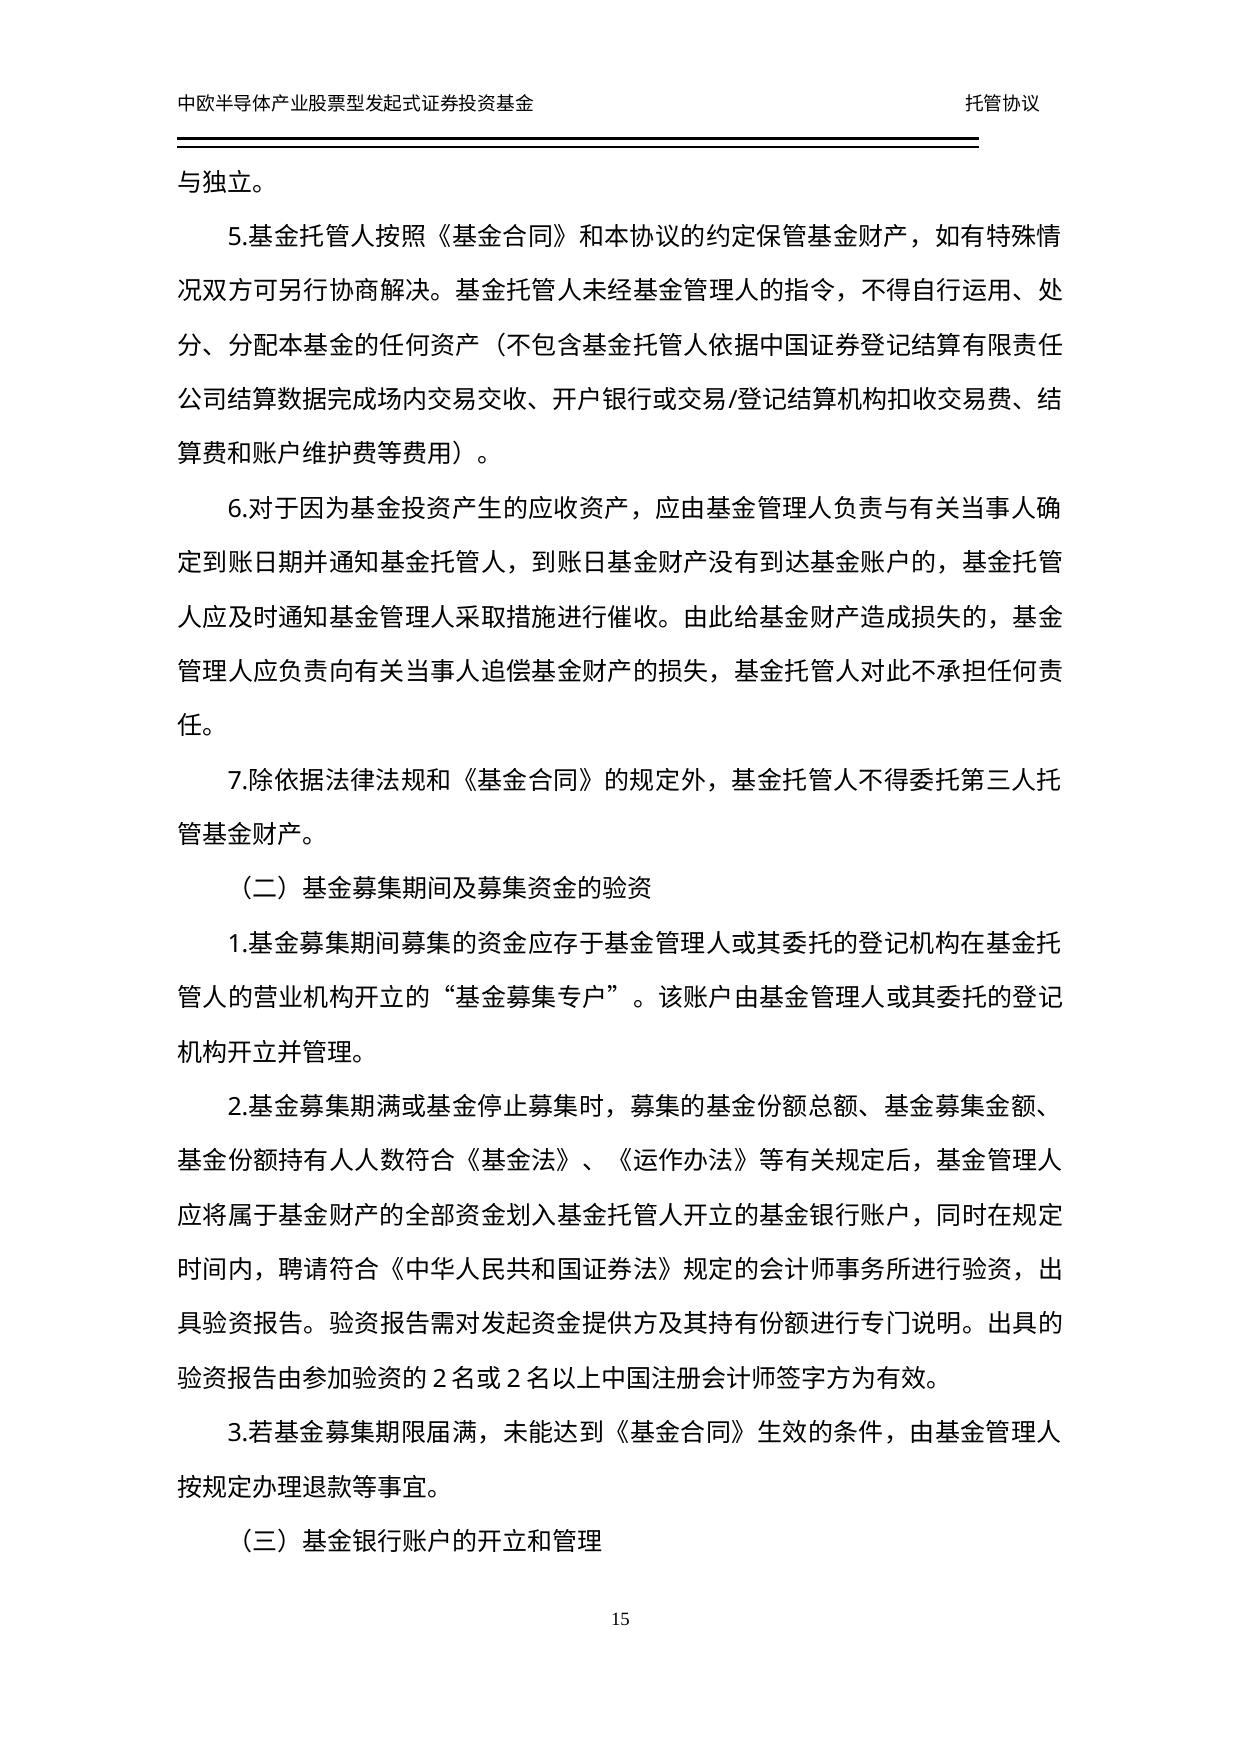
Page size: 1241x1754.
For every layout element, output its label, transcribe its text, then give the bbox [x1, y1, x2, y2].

text 7.除依据法律法规和《基金合同》的规定外，基金托管人不得委托第三人托管基金财产。 [177, 760, 1063, 851]
text 3.若基金募集期限届满，未能达到《基金合同》生效的条件，由基金管理人按规定办理退款等事宜。 [177, 1413, 1063, 1503]
text 5.基金托管人按照《基金合同》和本协议的约定保管基金财产，如有特殊情况双方可另行协商解决。基金托管人未经基金管理人的指令，不得自行运用、处分、分配本基金的任何资产（不包含基金托管人依据中国证券登记结算有限责任公司结算数据完成场内交易交收、开户银行或交易/登记结算机构扣收交易费、结算费和账户维护费等费用）。 [177, 216, 1063, 470]
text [177, 162, 1063, 198]
text 1.基金募集期间募集的资金应存于基金管理人或其委托的登记机构在基金托管人的营业机构开立的“基金募集专户”。该账户由基金管理人或其委托的登记机构开立并管理。 [177, 923, 1063, 1068]
text 2.基金募集期满或基金停止募集时，募集的基金份额总额、基金募集金额、基金份额持有人人数符合《基金法》、《运作办法》等有关规定后，基金管理人应将属于基金财产的全部资金划入基金托管人开立的基金银行账户，同时在规定时间内，聘请符合《中华人民共和国证券法》规定的会计师事务所进行验资，出具验资报告。验资报告需对发起资金提供方及其持有份额进行专门说明。出具的验资报告由参加验资的2名或2名以上中国注册会计师签字方为有效。 [177, 1086, 1063, 1394]
text （二）基金募集期间及募集资金的验资 [177, 869, 1063, 905]
text （三）基金银行账户的开立和管理 [177, 1521, 1063, 1558]
text 6.对于因为基金投资产生的应收资产，应由基金管理人负责与有关当事人确定到账日期并通知基金托管人，到账日基金财产没有到达基金账户的，基金托管人应及时通知基金管理人采取措施进行催收。由此给基金财产造成损失的，基金管理人应负责向有关当事人追偿基金财产的损失，基金托管人对此不承担任何责任。 [177, 488, 1063, 742]
